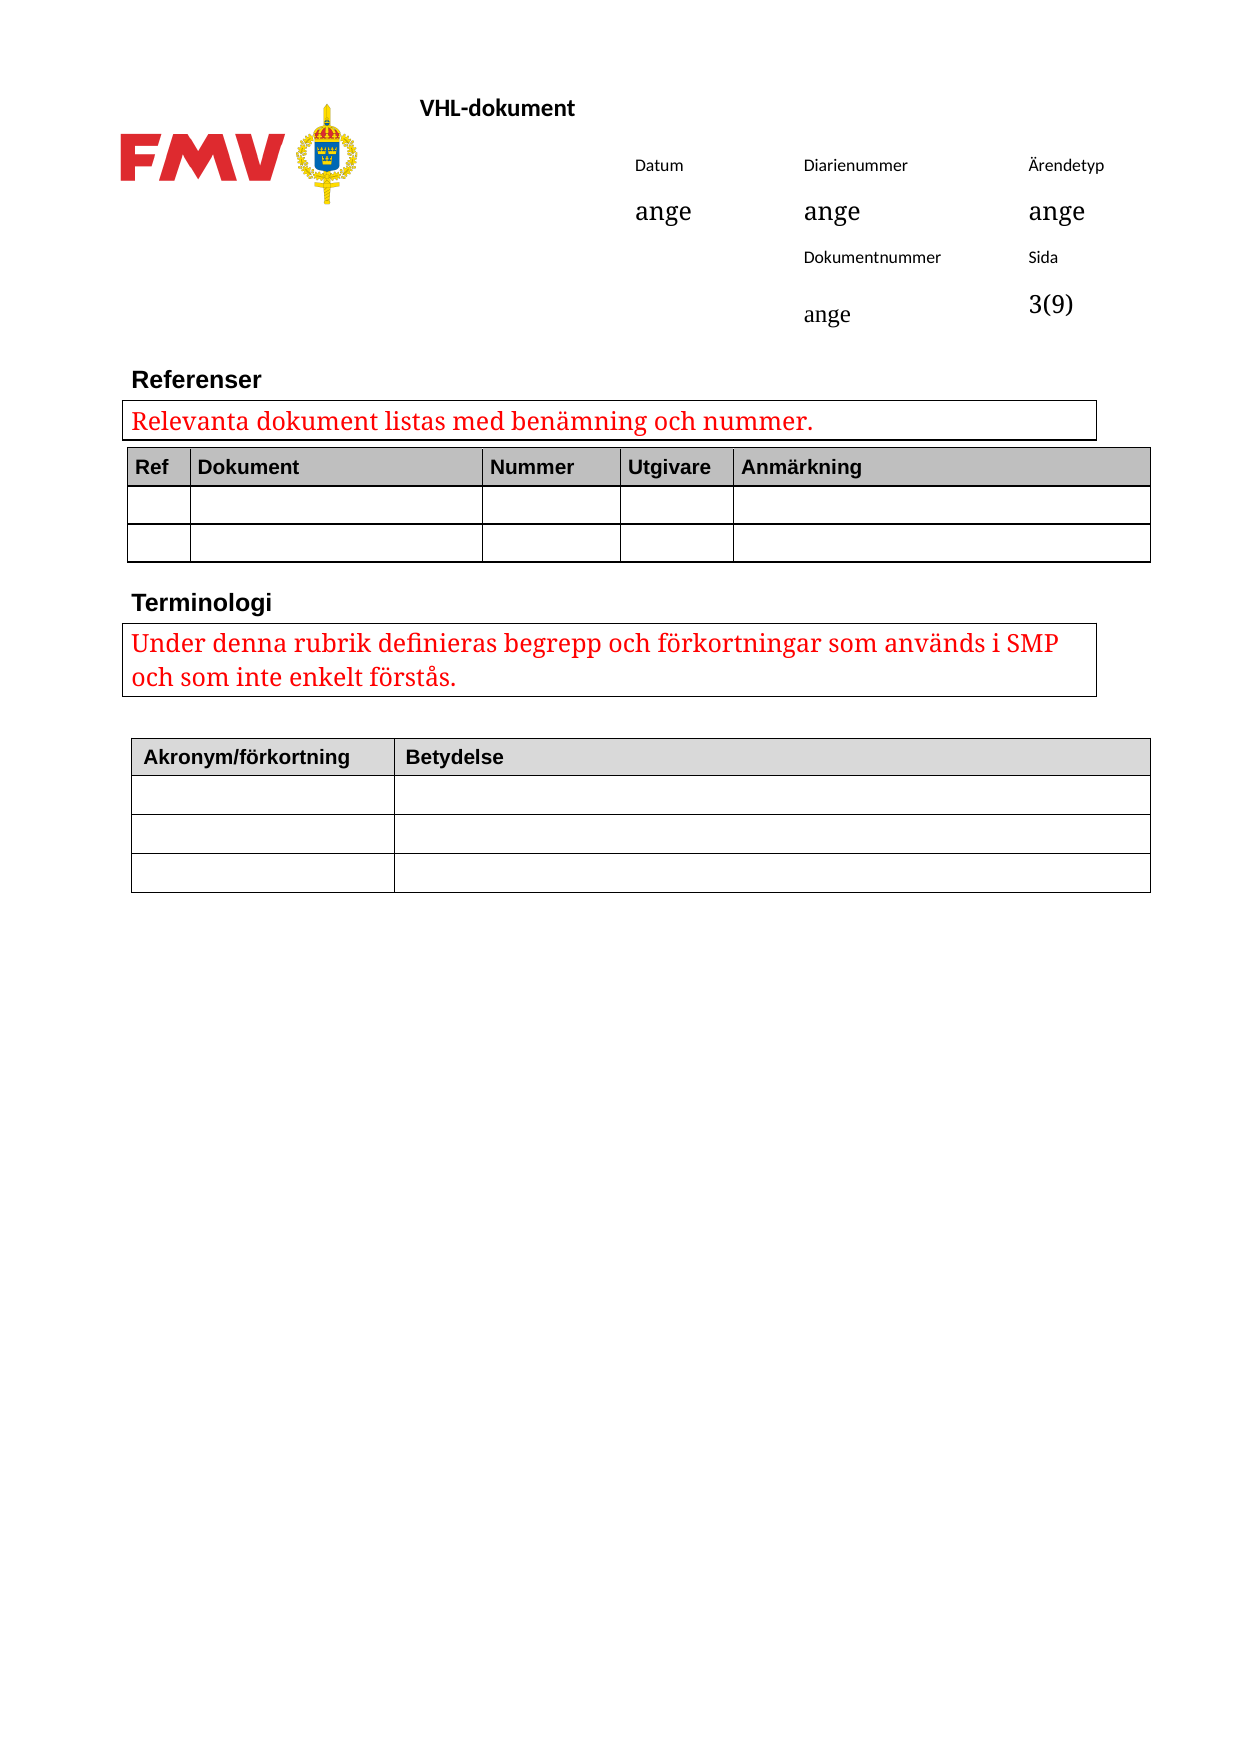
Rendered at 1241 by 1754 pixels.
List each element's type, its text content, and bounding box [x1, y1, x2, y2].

table_header Akronym/förkortning [132, 739, 394, 775]
table_header Anmärkning [734, 448, 1150, 485]
table_header Dokument [191, 448, 482, 485]
table_cell [132, 776, 394, 814]
table_header Betydelse [395, 739, 1150, 775]
text Under denna rubrik definieras begrepp och förkortningar som används i SMP och som inte enkelt förstås. [123, 624, 1096, 696]
table_header Ref [128, 448, 190, 485]
table_cell [395, 815, 1150, 853]
table_cell [483, 487, 620, 523]
table_cell [132, 815, 394, 853]
table_cell [483, 525, 620, 561]
list Terminologi [131, 588, 1087, 616]
list Referenser [131, 325, 1087, 394]
table_cell [191, 525, 482, 561]
text Relevanta dokument listas med benämning och nummer. [123, 401, 1096, 439]
table_cell [621, 525, 733, 561]
table_cell [191, 487, 482, 523]
table_header Nummer [483, 448, 620, 485]
table_cell [621, 487, 733, 523]
table_cell [128, 525, 190, 561]
table_cell [734, 525, 1150, 561]
table_cell [128, 487, 190, 523]
table_cell [734, 487, 1150, 523]
table_cell [395, 854, 1150, 892]
table_cell [132, 854, 394, 892]
table_cell [395, 776, 1150, 814]
table_header Utgivare [621, 448, 733, 485]
